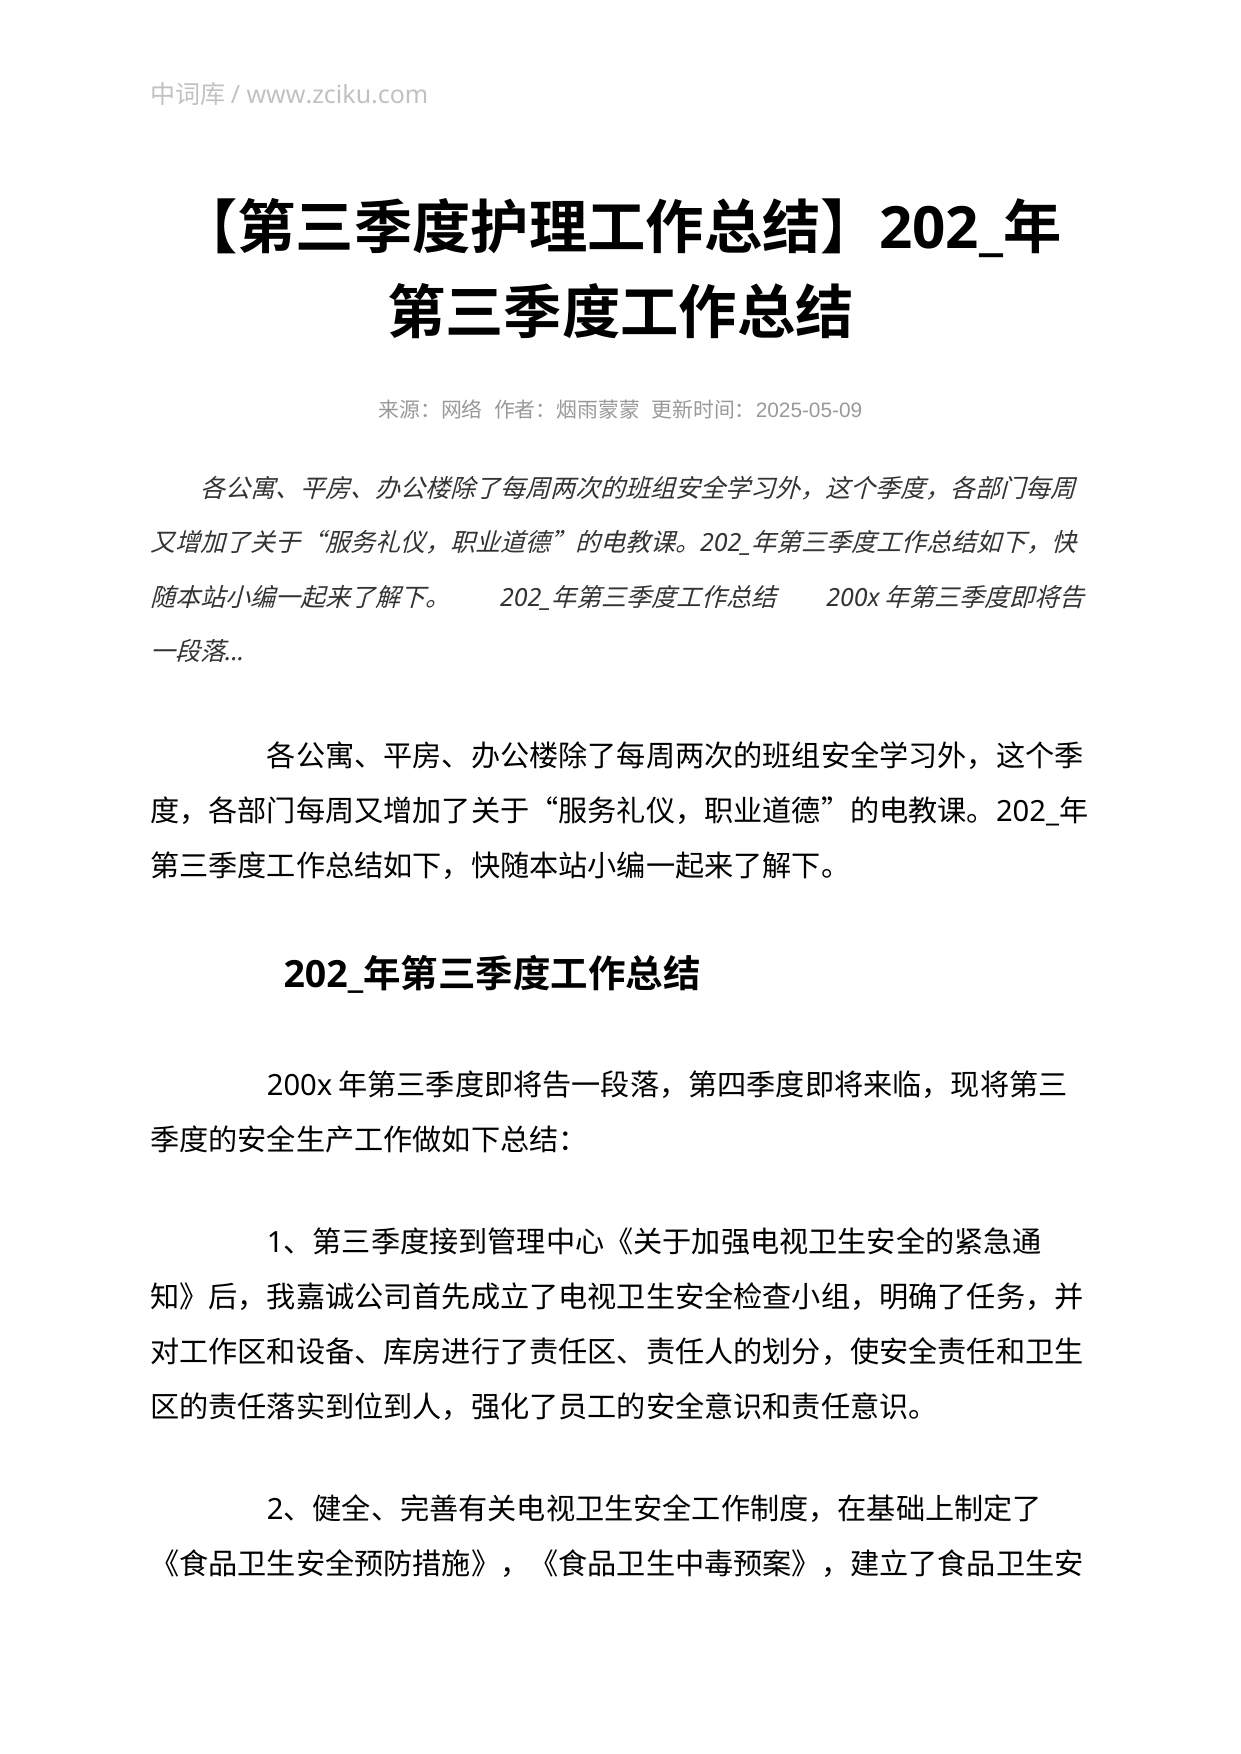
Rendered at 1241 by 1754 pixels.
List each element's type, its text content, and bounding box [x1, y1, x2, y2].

text 来源：网络 作者：烟雨蒙蒙 更新时间：2025-05-09 [150, 397, 1090, 421]
text 1、第三季度接到管理中心《关于加强电视卫生安全的紧急通知》后，我嘉诚公司首先成立了电视卫生安全检查小组，明确了任务，并对工作区和设备、库房进行了责任区、责任人的划分，使安全责任和卫生区的责任落实到位到人，强化了员工的安全意识和责任意识。 [150, 1219, 1090, 1426]
text 200x年第三季度即将告一段落，第四季度即将来临，现将第三季度的安全生产工作做如下总结： [150, 1062, 1090, 1159]
text 各公寓、平房、办公楼除了每周两次的班组安全学习外，这个季度，各部门每周又增加了关于“服务礼仪，职业道德”的电教课。202_年第三季度工作总结如下，快随本站小编一起来了解下。 202_年第三季度工作总结 200x年第三季度即将告一段落... [150, 468, 1090, 668]
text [150, 1485, 1090, 1582]
subtitle 【第三季度护理工作总结】202_年第三季度工作总结 [150, 181, 1090, 351]
text 各公寓、平房、办公楼除了每周两次的班组安全学习外，这个季度，各部门每周又增加了关于“服务礼仪，职业道德”的电教课。202_年第三季度工作总结如下，快随本站小编一起来了解下。 [150, 733, 1090, 885]
text 202_年第三季度工作总结 [150, 944, 1090, 999]
